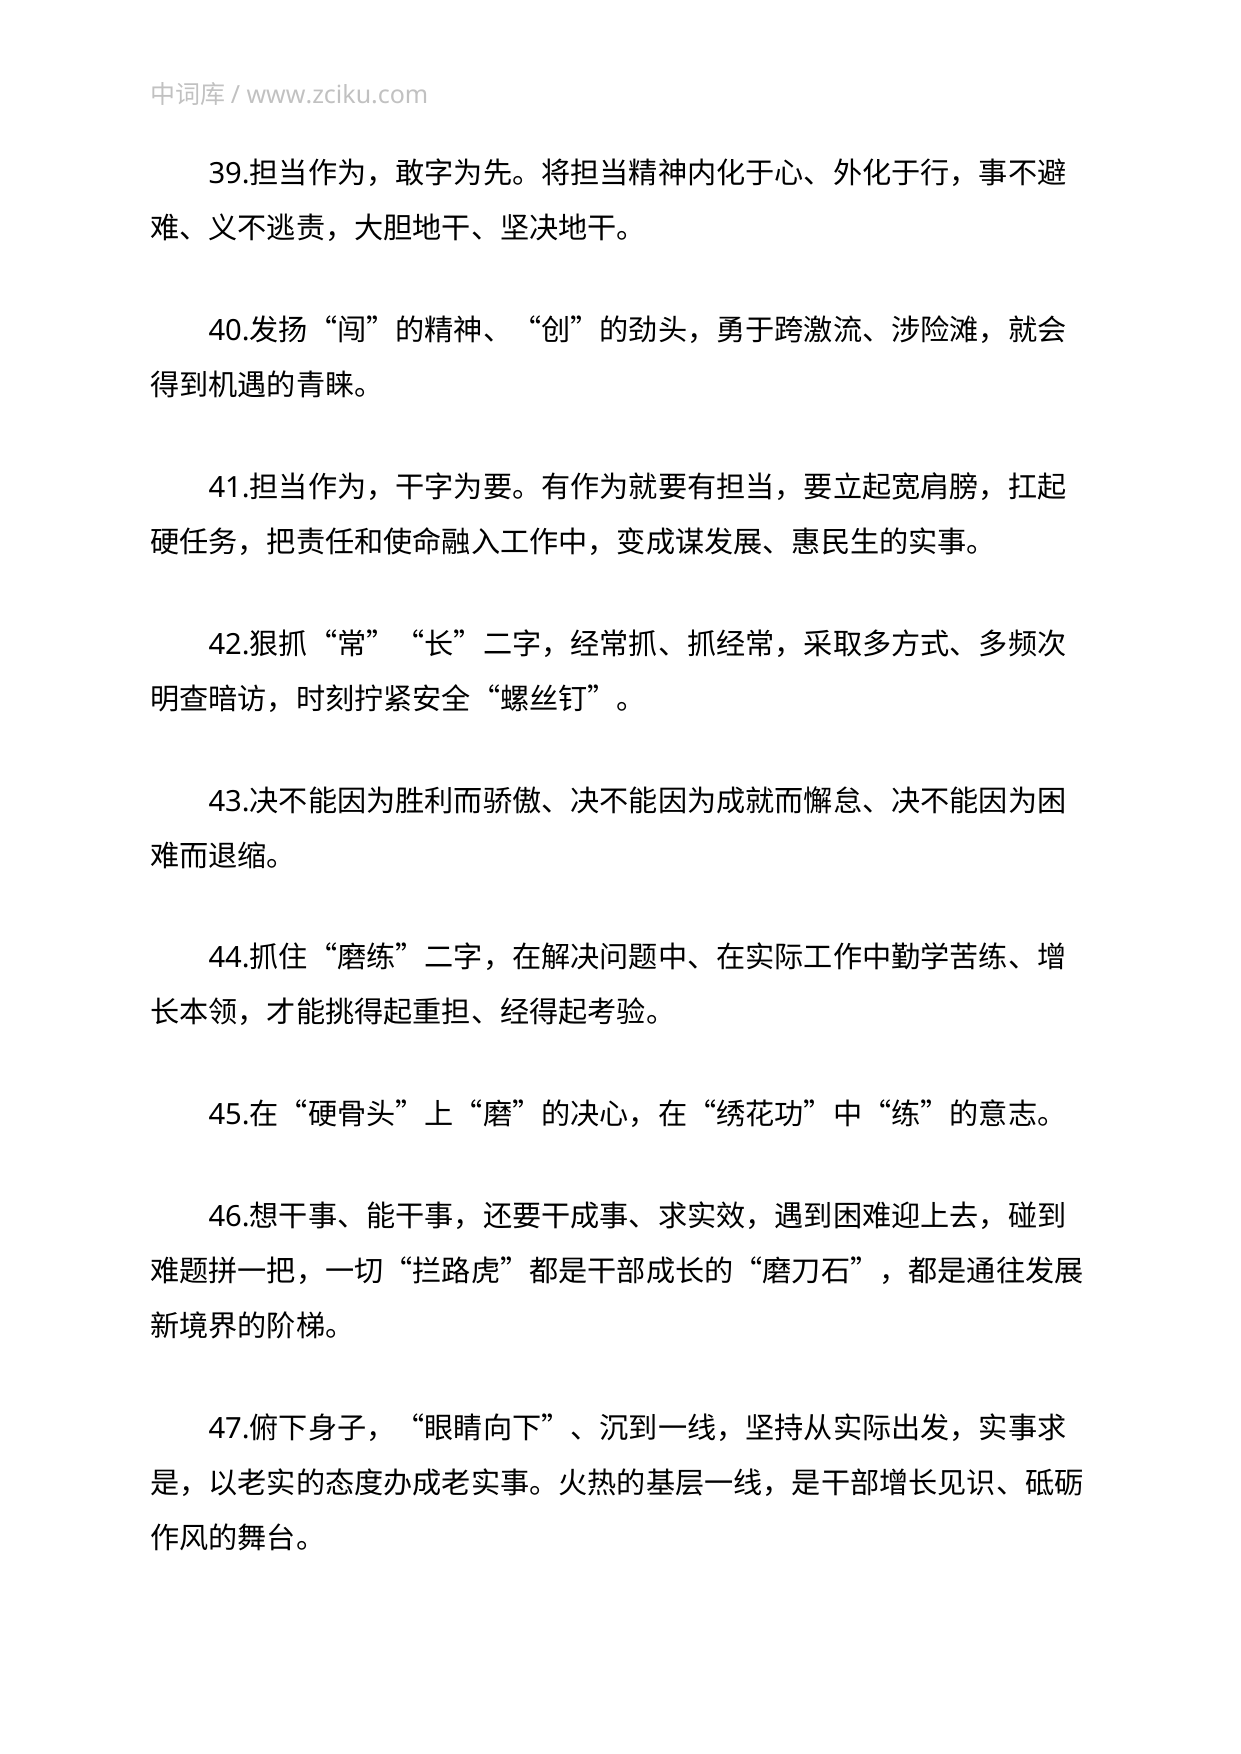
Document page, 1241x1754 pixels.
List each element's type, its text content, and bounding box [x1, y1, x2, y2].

text 47.俯下身子，“眼睛向下”、沉到一线，坚持从实际出发，实事求是，以老实的态度办成老实事。火热的基层一线，是干部增长见识、砥砺作风的舞台。 [150, 1404, 1090, 1556]
text 44.抓住“磨练”二字，在解决问题中、在实际工作中勤学苦练、增长本领，才能挑得起重担、经得起考验。 [150, 934, 1090, 1031]
text 41.担当作为，干字为要。有作为就要有担当，要立起宽肩膀，扛起硬任务，把责任和使命融入工作中，变成谋发展、惠民生的实事。 [150, 463, 1090, 561]
text 46.想干事、能干事，还要干成事、求实效，遇到困难迎上去，碰到难题拼一把，一切“拦路虎”都是干部成长的“磨刀石”，都是通往发展新境界的阶梯。 [150, 1193, 1090, 1345]
text 42.狠抓“常”“长”二字，经常抓、抓经常，采取多方式、多频次明查暗访，时刻拧紧安全“螺丝钉”。 [150, 620, 1090, 718]
text 45.在“硬骨头”上“磨”的决心，在“绣花功”中“练”的意志。 [150, 1091, 1090, 1133]
text 43.决不能因为胜利而骄傲、决不能因为成就而懈怠、决不能因为困难而退缩。 [150, 777, 1090, 874]
text 39.担当作为，敢字为先。将担当精神内化于心、外化于行，事不避难、义不逃责，大胆地干、坚决地干。 [150, 150, 1090, 247]
text 40.发扬“闯”的精神、“创”的劲头，勇于跨激流、涉险滩，就会得到机遇的青睐。 [150, 307, 1090, 404]
